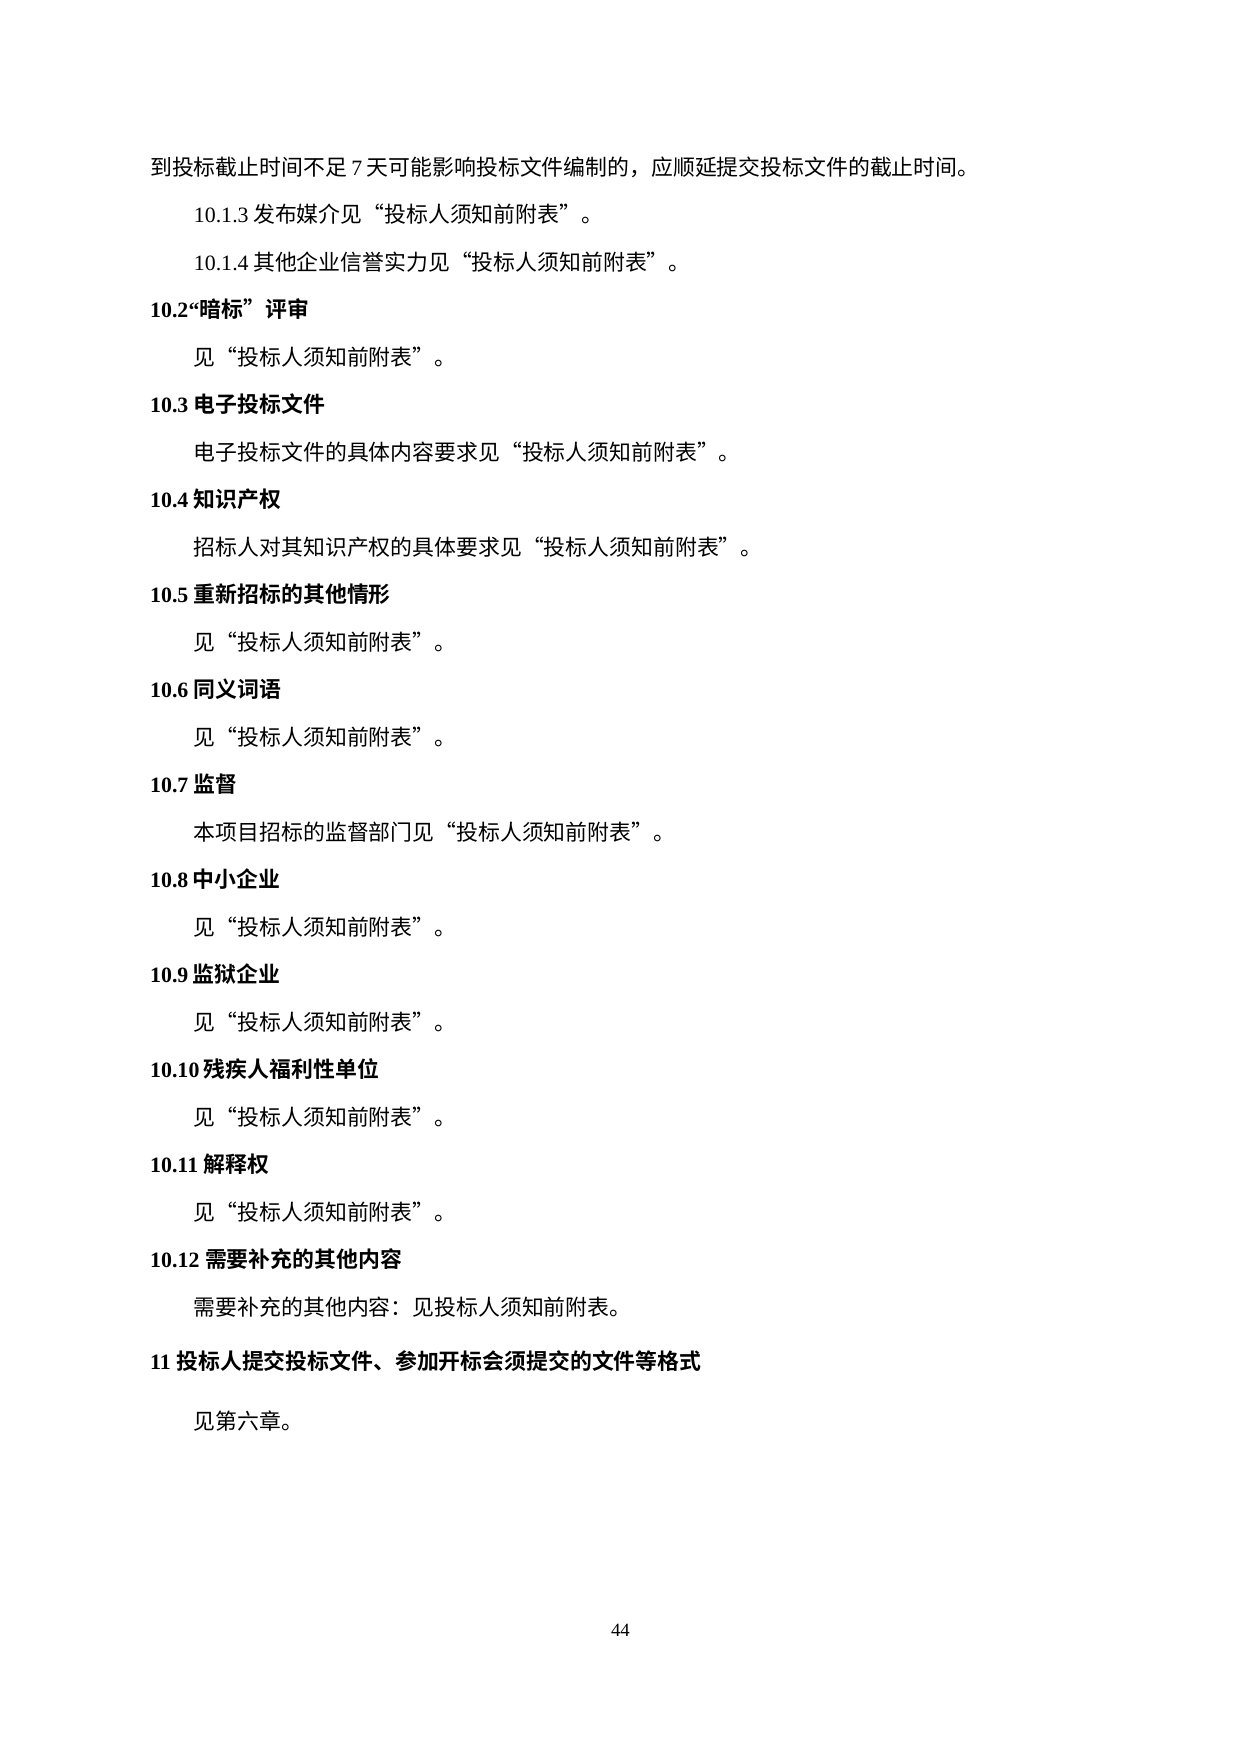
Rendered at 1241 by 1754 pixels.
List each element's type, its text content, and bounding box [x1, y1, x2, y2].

subtitle 10.6 同义词语 [150, 672, 1090, 704]
text 10.1.3发布媒介见“投标人须知前附表”。 [150, 197, 1090, 229]
subtitle 10.3 电子投标文件 [150, 387, 1090, 419]
text 见第六章。 [150, 1404, 1090, 1436]
text 见“投标人须知前附表”。 [150, 720, 1090, 752]
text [150, 150, 1090, 182]
subtitle 10.5 重新招标的其他情形 [150, 577, 1090, 609]
subtitle 10.9监狱企业 [150, 957, 1090, 989]
text 见“投标人须知前附表”。 [150, 910, 1090, 942]
text 见“投标人须知前附表”。 [150, 1195, 1090, 1227]
subtitle 10.12 需要补充的其他内容 [150, 1242, 1090, 1274]
text 需要补充的其他内容：见投标人须知前附表。 [150, 1290, 1090, 1322]
text 电子投标文件的具体内容要求见“投标人须知前附表”。 [150, 435, 1090, 467]
subtitle 10.2“暗标”评审 [150, 292, 1090, 324]
subtitle 10.4 知识产权 [150, 482, 1090, 514]
text 本项目招标的监督部门见“投标人须知前附表”。 [150, 815, 1090, 847]
text 10.1.4其他企业信誉实力见“投标人须知前附表”。 [150, 245, 1090, 277]
text 见“投标人须知前附表”。 [150, 1005, 1090, 1037]
subtitle 10.11 解释权 [150, 1147, 1090, 1179]
subtitle 10.8中小企业 [150, 862, 1090, 894]
text 见“投标人须知前附表”。 [150, 340, 1090, 372]
subtitle 10.10残疾人福利性单位 [150, 1052, 1090, 1084]
text 见“投标人须知前附表”。 [150, 625, 1090, 657]
text 见“投标人须知前附表”。 [150, 1100, 1090, 1132]
text 招标人对其知识产权的具体要求见“投标人须知前附表”。 [150, 530, 1090, 562]
subtitle 10.7 监督 [150, 767, 1090, 799]
subtitle 11 投标人提交投标文件、参加开标会须提交的文件等格式 [150, 1344, 1090, 1375]
